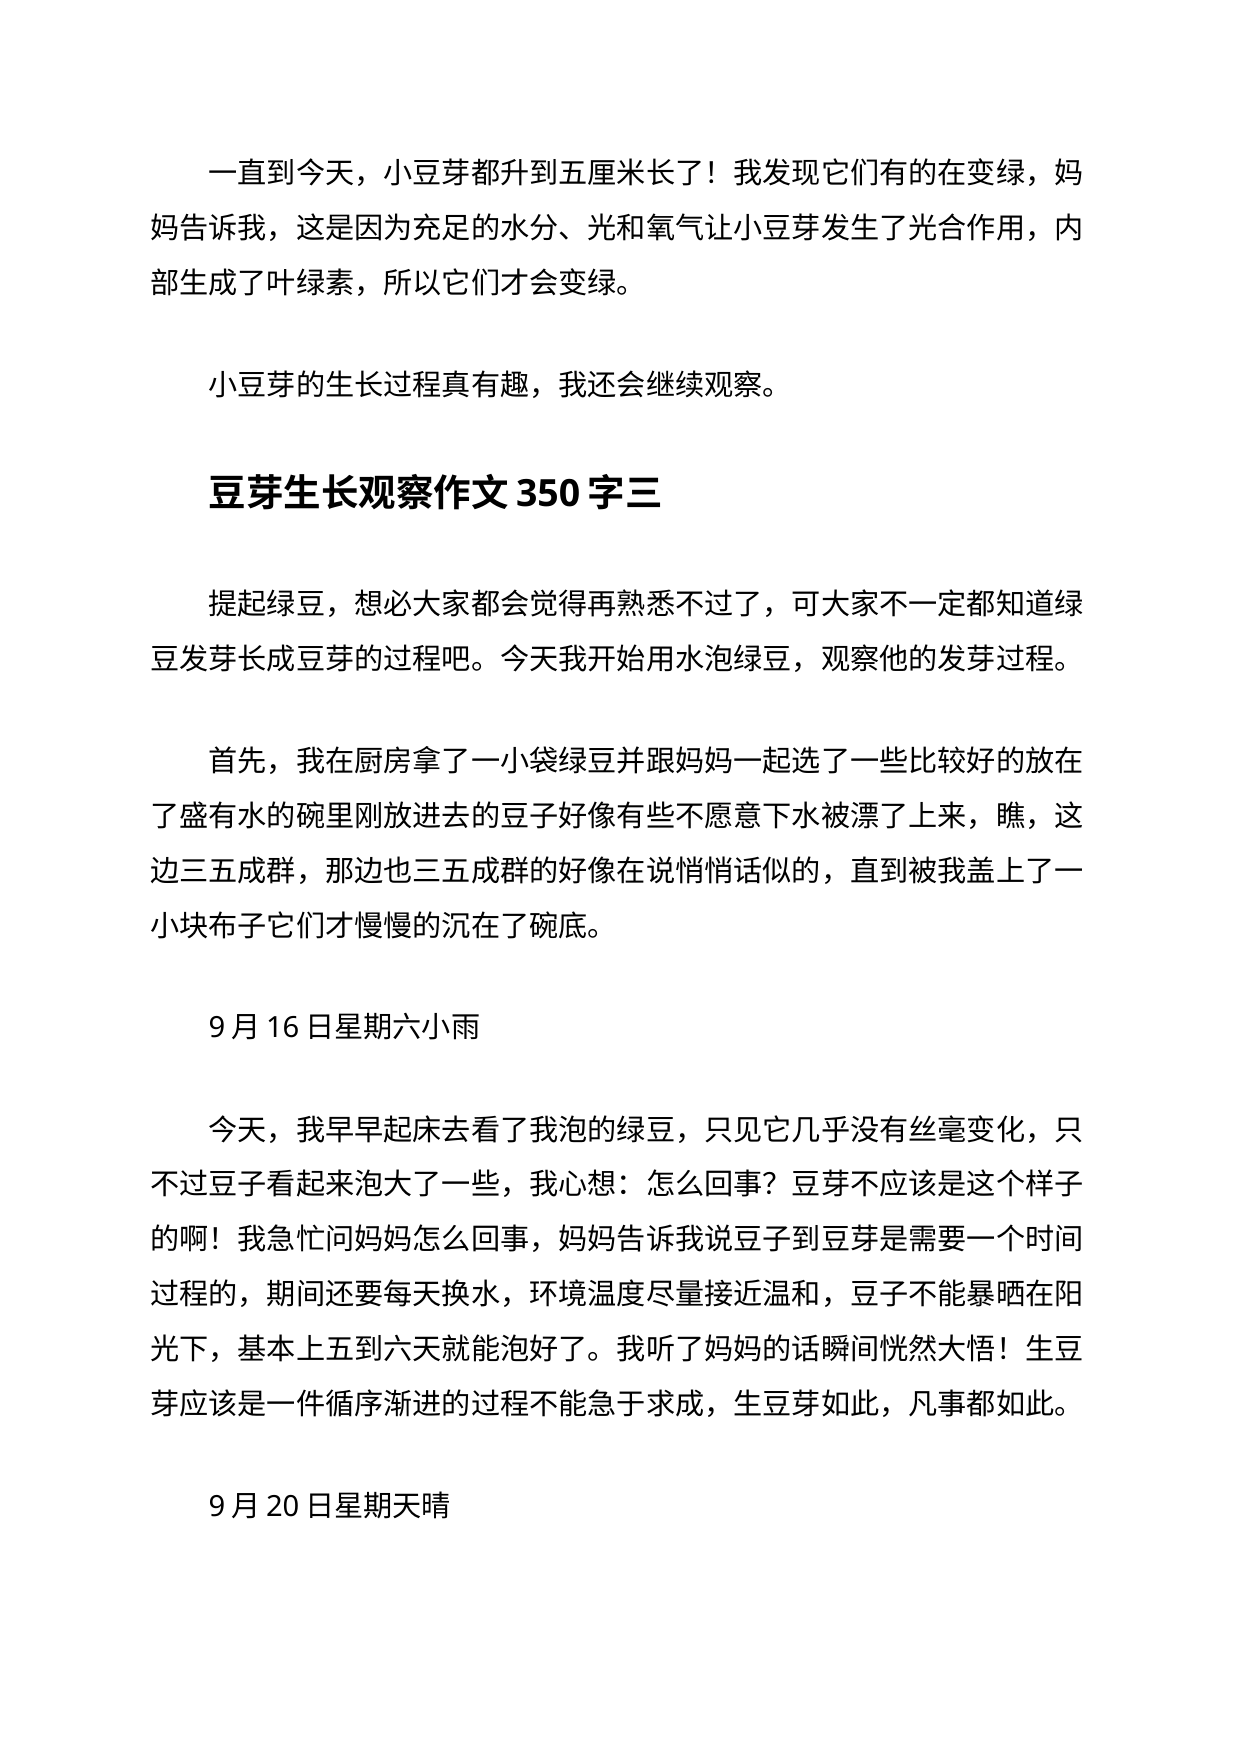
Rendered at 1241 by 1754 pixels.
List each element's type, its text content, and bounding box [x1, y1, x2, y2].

text 小豆芽的生长过程真有趣，我还会继续观察。 [150, 362, 1090, 404]
text 9月20日星期天晴 [150, 1482, 1090, 1525]
text 提起绿豆，想必大家都会觉得再熟悉不过了，可大家不一定都知道绿豆发芽长成豆芽的过程吧。今天我开始用水泡绿豆，观察他的发芽过程。 [150, 581, 1090, 678]
text 豆芽生长观察作文350字三 [150, 463, 1090, 518]
text 今天，我早早起床去看了我泡的绿豆，只见它几乎没有丝毫变化，只不过豆子看起来泡大了一些，我心想：怎么回事？豆芽不应该是这个样子的啊！我急忙问妈妈怎么回事，妈妈告诉我说豆子到豆芽是需要一个时间过程的，期间还要每天换水，环境温度尽量接近温和，豆子不能暴晒在阳光下，基本上五到六天就能泡好了。我听了妈妈的话瞬间恍然大悟！生豆芽应该是一件循序渐进的过程不能急于求成，生豆芽如此，凡事都如此。 [150, 1106, 1090, 1423]
text 首先，我在厨房拿了一小袋绿豆并跟妈妈一起选了一些比较好的放在了盛有水的碗里刚放进去的豆子好像有些不愿意下水被漂了上来，瞧，这边三五成群，那边也三五成群的好像在说悄悄话似的，直到被我盖上了一小块布子它们才慢慢的沉在了碗底。 [150, 738, 1090, 944]
text 一直到今天，小豆芽都升到五厘米长了！我发现它们有的在变绿，妈 妈告诉我，这是因为充足的水分、光和氧气让小豆芽发生了光合作用，内部生成了叶绿素，所以它们才会变绿。 [150, 150, 1090, 302]
text 9月16日星期六小雨 [150, 1004, 1090, 1046]
